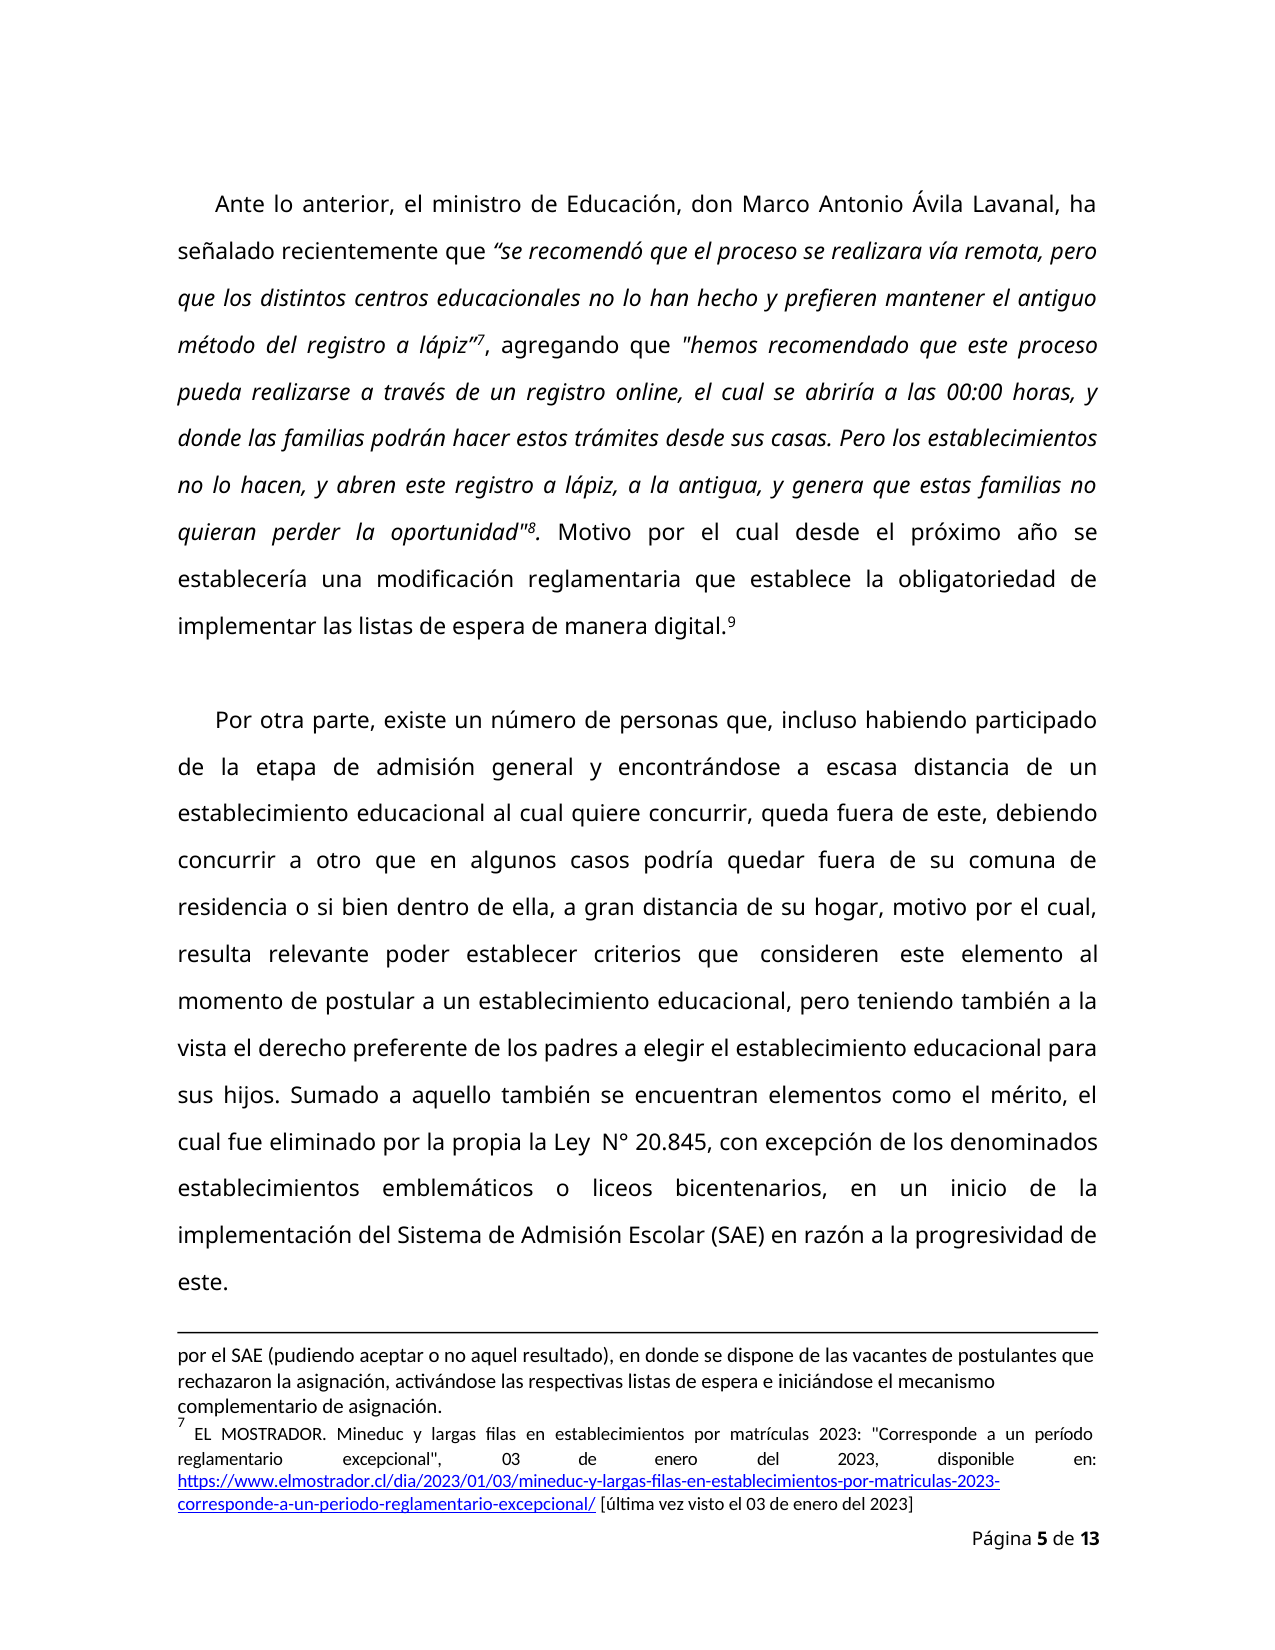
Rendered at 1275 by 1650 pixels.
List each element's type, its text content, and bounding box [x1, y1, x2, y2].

text Ante lo anterior, el ministro de Educación, don Marco Antonio Ávila Lavanal, ha señalado recientemente que “se recomendó que el proceso se realizara vía remota, pero que los distintos centros educacionales no lo han hecho y prefieren mantener el antiguo método del registro a lápiz”7, agregando que "hemos recomendado que este proceso pueda realizarse a través de un registro online, el cual se abriría a las 00:00 horas, y donde las familias podrán hacer estos trámites desde sus casas. Pero los establecimientos no lo hacen, y abren este registro a lápiz, a la antigua, y genera que estas familias no quieran perder la oportunidad"8. Motivo por el cual desde el próximo año se establecería una modificación reglamentaria que establece la obligatoriedad de implementar las listas de espera de manera digital.9 [177, 188, 1098, 641]
text 7 EL MOSTRADOR. Mineduc y largas filas en establecimientos por matrículas 2023: "Corresponde a un período [177, 1419, 1110, 1445]
text por el SAE (pudiendo aceptar o no aquel resultado), en donde se dispone de las vacantes de postulantes que rechazaron la asignación, activándose las respectivas listas de espera e iniciándose el mecanismo complementario de asignación. [177, 1342, 1110, 1419]
text reglamentario excepcional", 03 de enero del 2023, disponible en: https://www.elmostrador.cl/dia/2023/01/03/mineduc-y-largas-filas-en-establecimientos-por-matriculas-2023- corresponde-a-un-periodo-reglamentario-excepcional/ [última vez visto el 03 de enero del 2023] [177, 1447, 1098, 1515]
text Por otra parte, existe un número de personas que, incluso habiendo participado de la etapa de admisión general y encontrándose a escasa distancia de un establecimiento educacional al cual quiere concurrir, queda fuera de este, debiendo concurrir a otro que en algunos casos podría quedar fuera de su comuna de residencia o si bien dentro de ella, a gran distancia de su hogar, motivo por el cual, resulta relevante poder establecer criterios que consideren este elemento al momento de postular a un establecimiento educacional, pero teniendo también a la vista el derecho preferente de los padres a elegir el establecimiento educacional para sus hijos. Sumado a aquello también se encuentran elementos como el mérito, el cual fue eliminado por la propia la Ley N° 20.845, con excepción de los denominados establecimientos emblemáticos o liceos bicentenarios, en un inicio de la implementación del Sistema de Admisión Escolar (SAE) en razón a la progresividad de este. [177, 703, 1098, 1297]
